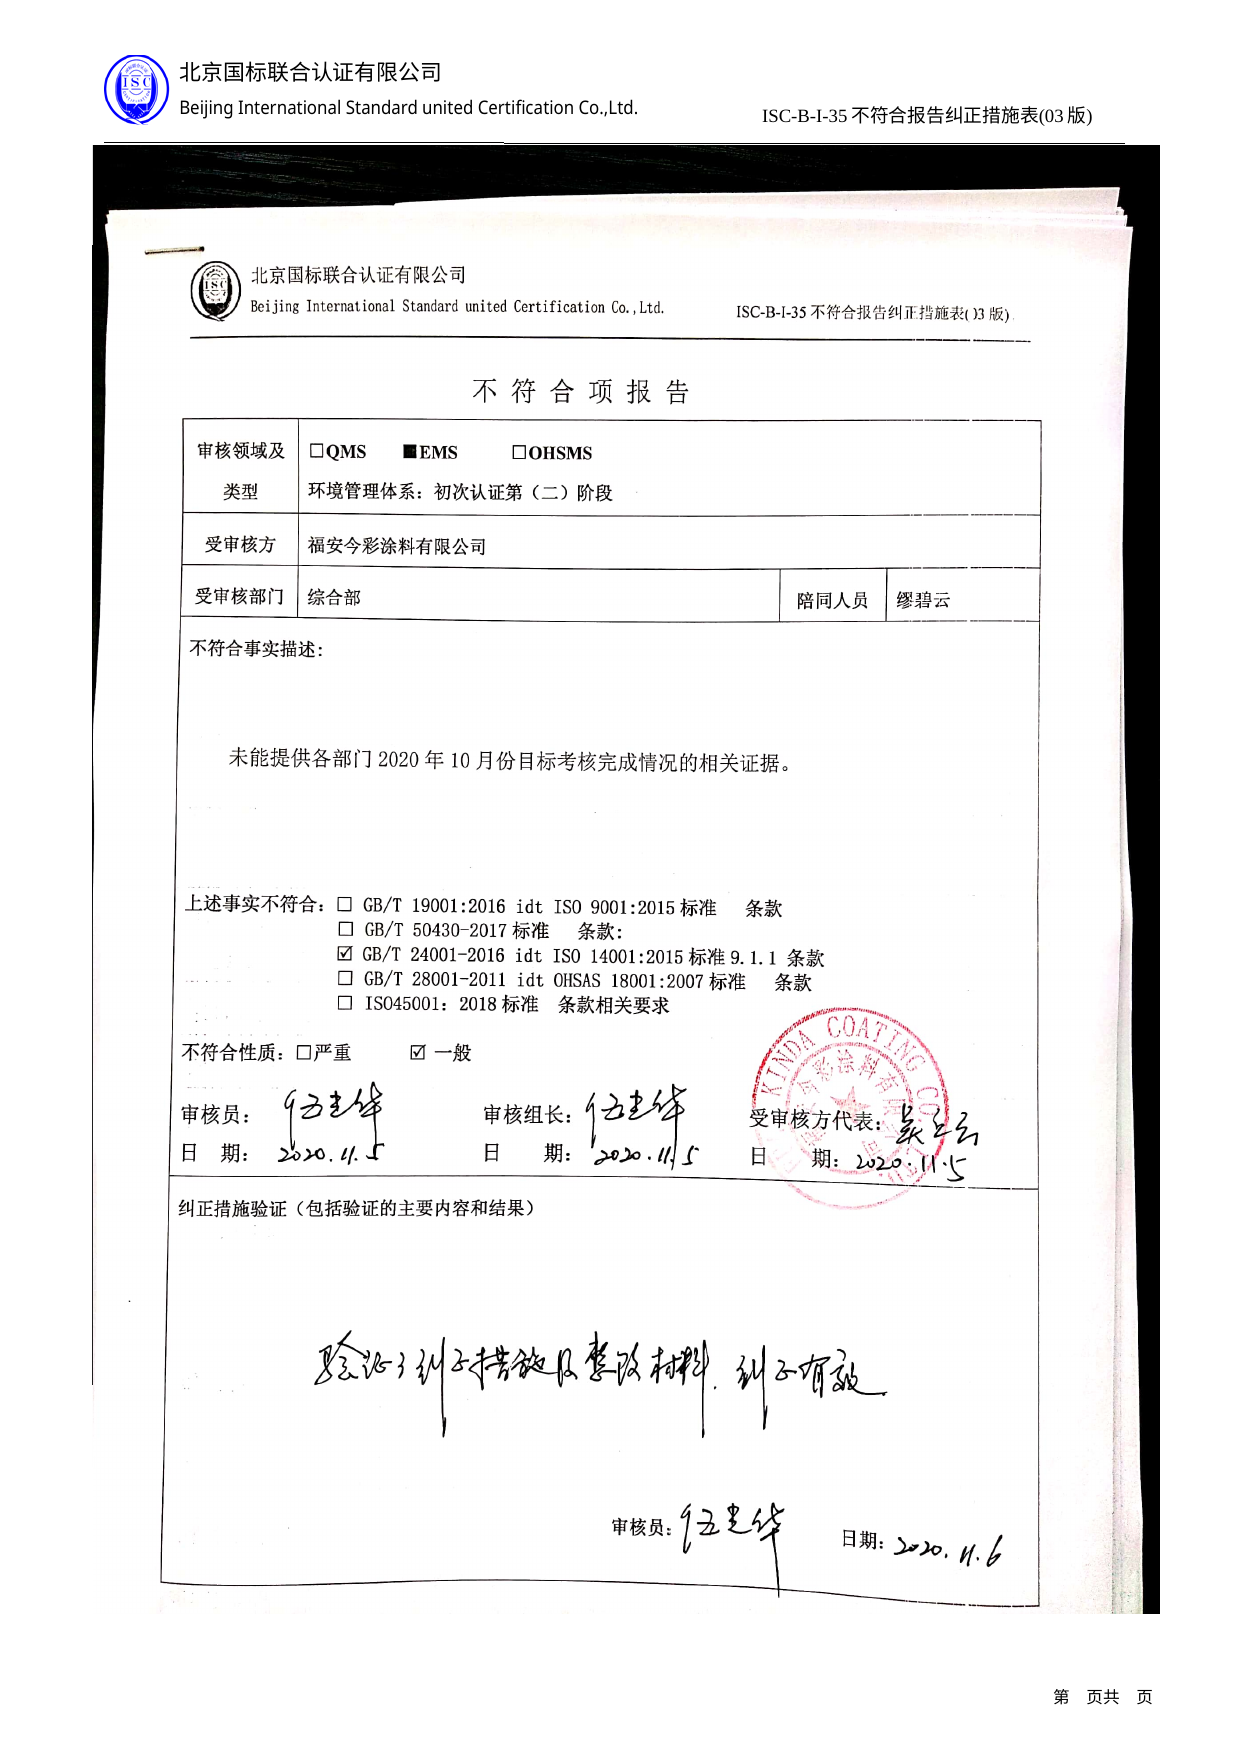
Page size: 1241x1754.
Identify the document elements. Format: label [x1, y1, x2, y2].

picture [92, 145, 1160, 1614]
picture [104, 55, 172, 124]
